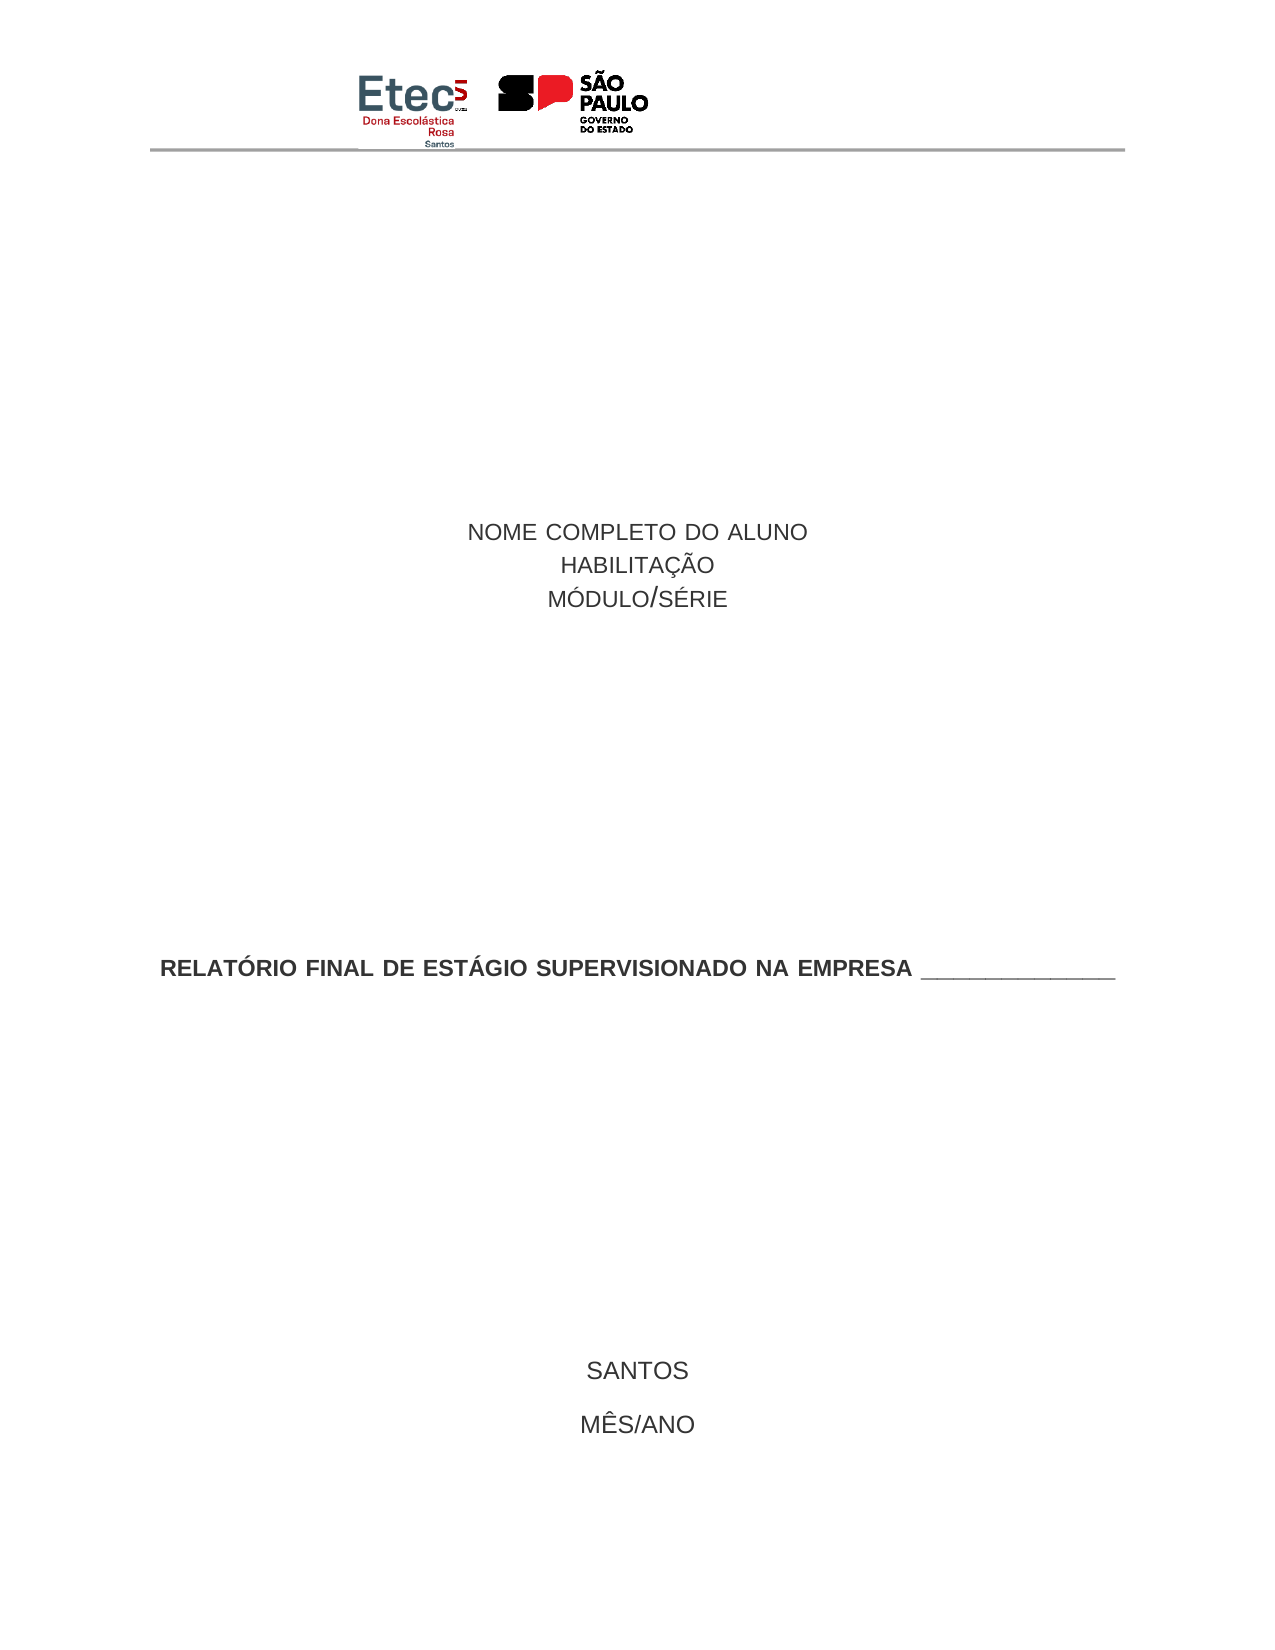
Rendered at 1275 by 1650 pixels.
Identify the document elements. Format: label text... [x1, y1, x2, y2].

text habilitação [150, 546, 1125, 580]
text relatório final de estágio supervisionado na empresa ____________ [150, 949, 1125, 982]
text nome completo do aluno [150, 513, 1125, 546]
text módulo/série [150, 580, 1125, 613]
text mÊs/ano [150, 1410, 1125, 1438]
text Santos [150, 1356, 1125, 1385]
picture [354, 64, 708, 149]
